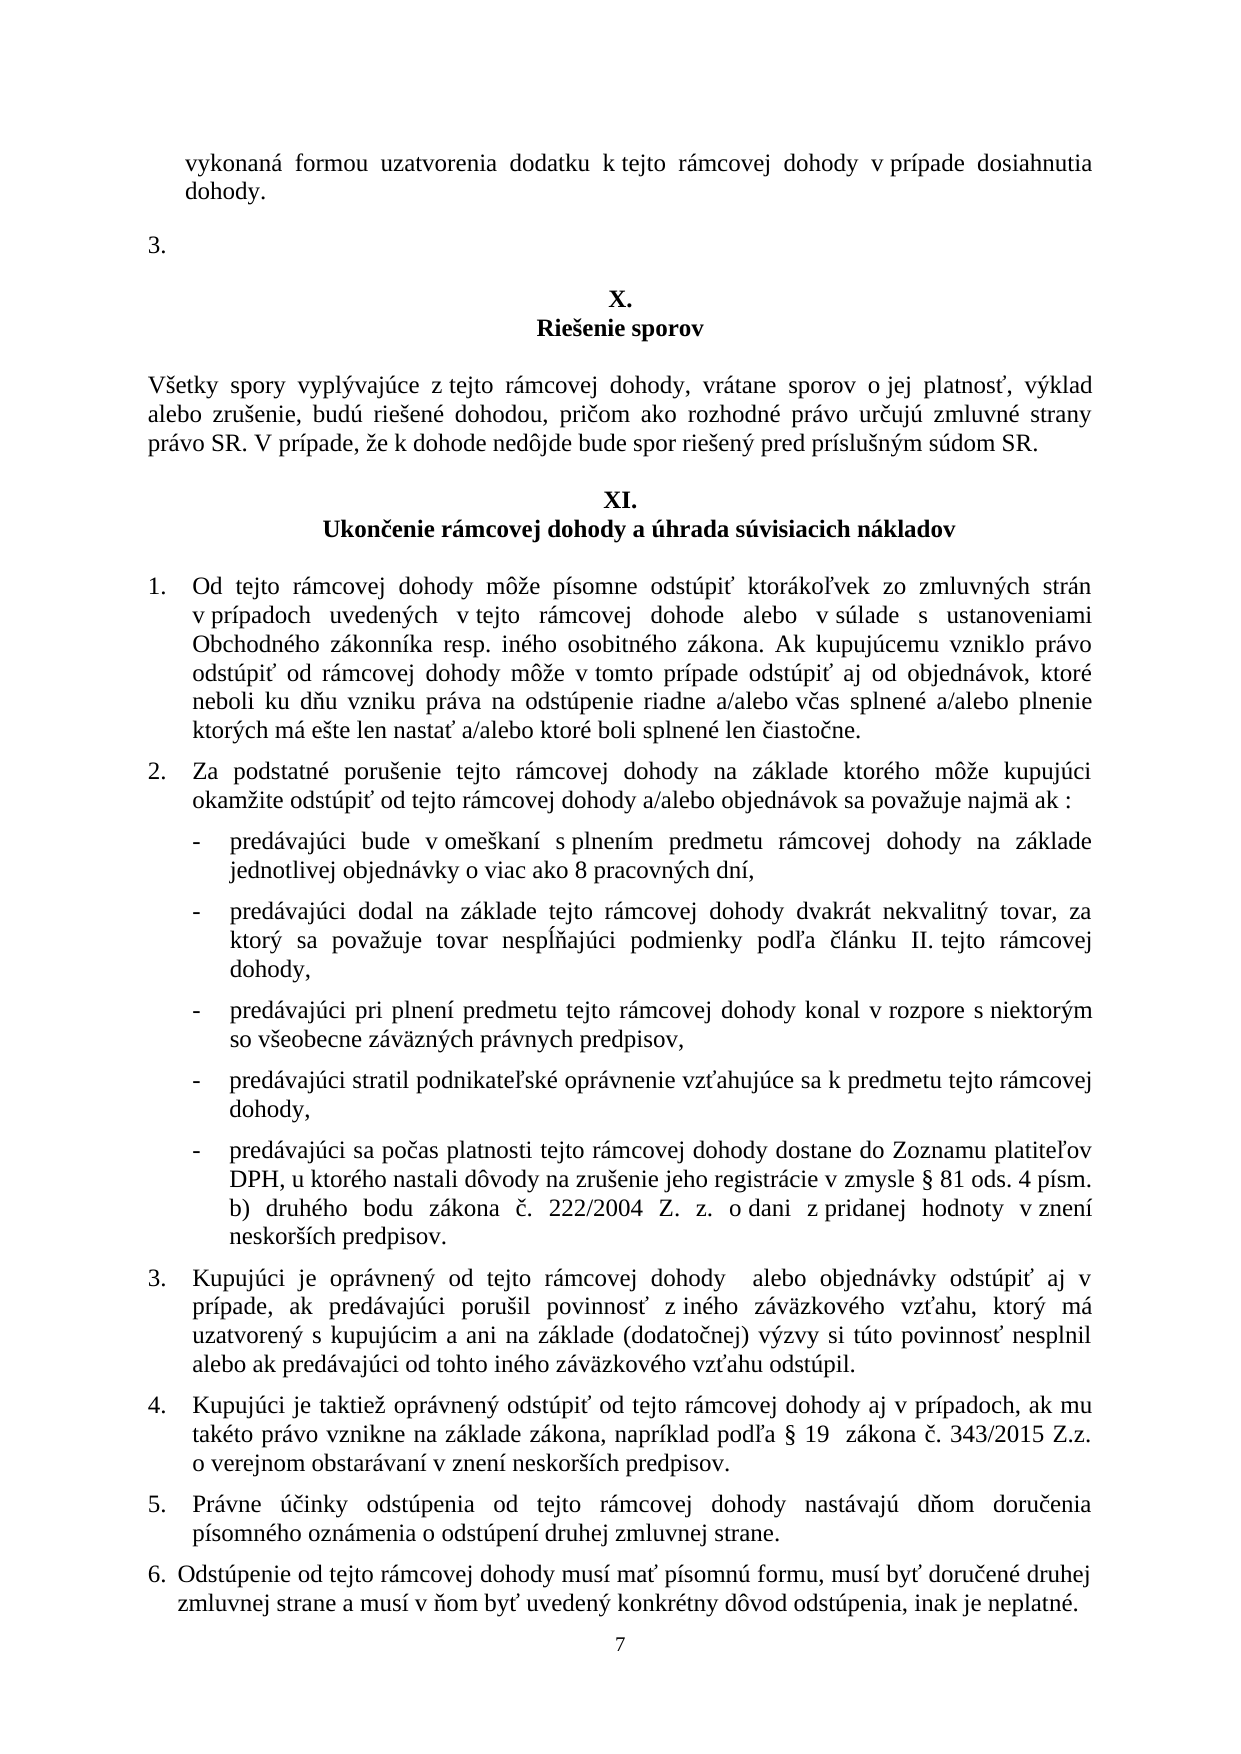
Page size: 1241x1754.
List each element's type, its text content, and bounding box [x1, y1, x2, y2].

list Kupujúci je oprávnený od tejto rámcovej dohody alebo objednávky odstúpiť aj v prípade, ak predávajúci porušil povinnosť z iného záväzkového vzťahu, ktorý má uzatvorený s kupujúcim a ani na základe (dodatočnej) výzvy si túto povinnosť nesplnil alebo ak predávajúci od tohto iného záväzkového vzťahu odstúpil. [148, 1263, 1092, 1378]
list predávajúci pri plnení predmetu tejto rámcovej dohody konal v rozpore s niektorým so všeobecne záväzných právnych predpisov, [192, 995, 1092, 1053]
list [148, 148, 1092, 205]
list predávajúci bude v omeškaní s plnením predmetu rámcovej dohody na základe jednotlivej objednávky o viac ako 8 pracovných dní, [192, 826, 1092, 884]
list predávajúci sa počas platnosti tejto rámcovej dohody dostane do Zoznamu platiteľov DPH, u ktorého nastali dôvody na zrušenie jeho registrácie v zmysle § 81 ods. 4 písm. b) druhého bodu zákona č. 222/2004 Z. z. o dani z pridanej hodnoty v znení neskorších predpisov. [192, 1135, 1092, 1250]
list predávajúci dodal na základe tejto rámcovej dohody dvakrát nekvalitný tovar, za ktorý sa považuje tovar nespĺňajúci podmienky podľa článku II. tejto rámcovej dohody, [192, 896, 1092, 983]
text Všetky spory vyplývajúce z tejto rámcovej dohody, vrátane sporov o jej platnosť, výklad alebo zrušenie, budú riešené dohodou, pričom ako rozhodné právo určujú zmluvné strany právo SR. V prípade, že k dohode nedôjde bude spor riešený pred príslušným súdom SR. [148, 370, 1092, 456]
list Právne účinky odstúpenia od tejto rámcovej dohody nastávajú dňom doručenia písomného oznámenia o odstúpení druhej zmluvnej strane. [148, 1489, 1092, 1546]
list Za podstatné porušenie tejto rámcovej dohody na základe ktorého môže kupujúci okamžite odstúpiť od tejto rámcovej dohody a/alebo objednávok sa považuje najmä ak : [148, 756, 1092, 814]
text XI. [148, 485, 1092, 514]
text Riešenie sporov [148, 313, 1092, 341]
list predávajúci stratil podnikateľské oprávnenie vzťahujúce sa k predmetu tejto rámcovej dohody, [192, 1065, 1092, 1123]
list Kupujúci je taktiež oprávnený odstúpiť od tejto rámcovej dohody aj v prípadoch, ak mu takéto právo vznikne na základe zákona, napríklad podľa § 19 zákona č. 343/2015 Z.z. o verejnom obstarávaní v znení neskorších predpisov. [148, 1390, 1092, 1476]
list Odstúpenie od tejto rámcovej dohody musí mať písomnú formu, musí byť doručené druhej zmluvnej strane a musí v ňom byť uvedený konkrétny dôvod odstúpenia, inak je neplatné. [148, 1559, 1092, 1616]
text Ukončenie rámcovej dohody a úhrada súvisiacich nákladov [185, 514, 1092, 543]
text X. [148, 284, 1092, 313]
list Od tejto rámcovej dohody môže písomne odstúpiť ktorákoľvek zo zmluvných strán v prípadoch uvedených v tejto rámcovej dohode alebo v súlade s ustanoveniami Obchodného zákonníka resp. iného osobitného zákona. Ak kupujúcemu vzniklo právo odstúpiť od rámcovej dohody môže v tomto prípade odstúpiť aj od objednávok, ktoré neboli ku dňu vzniku práva na odstúpenie riadne a/alebo včas splnené a/alebo plnenie ktorých má ešte len nastať a/alebo ktoré boli splnené len čiastočne. [148, 571, 1092, 744]
